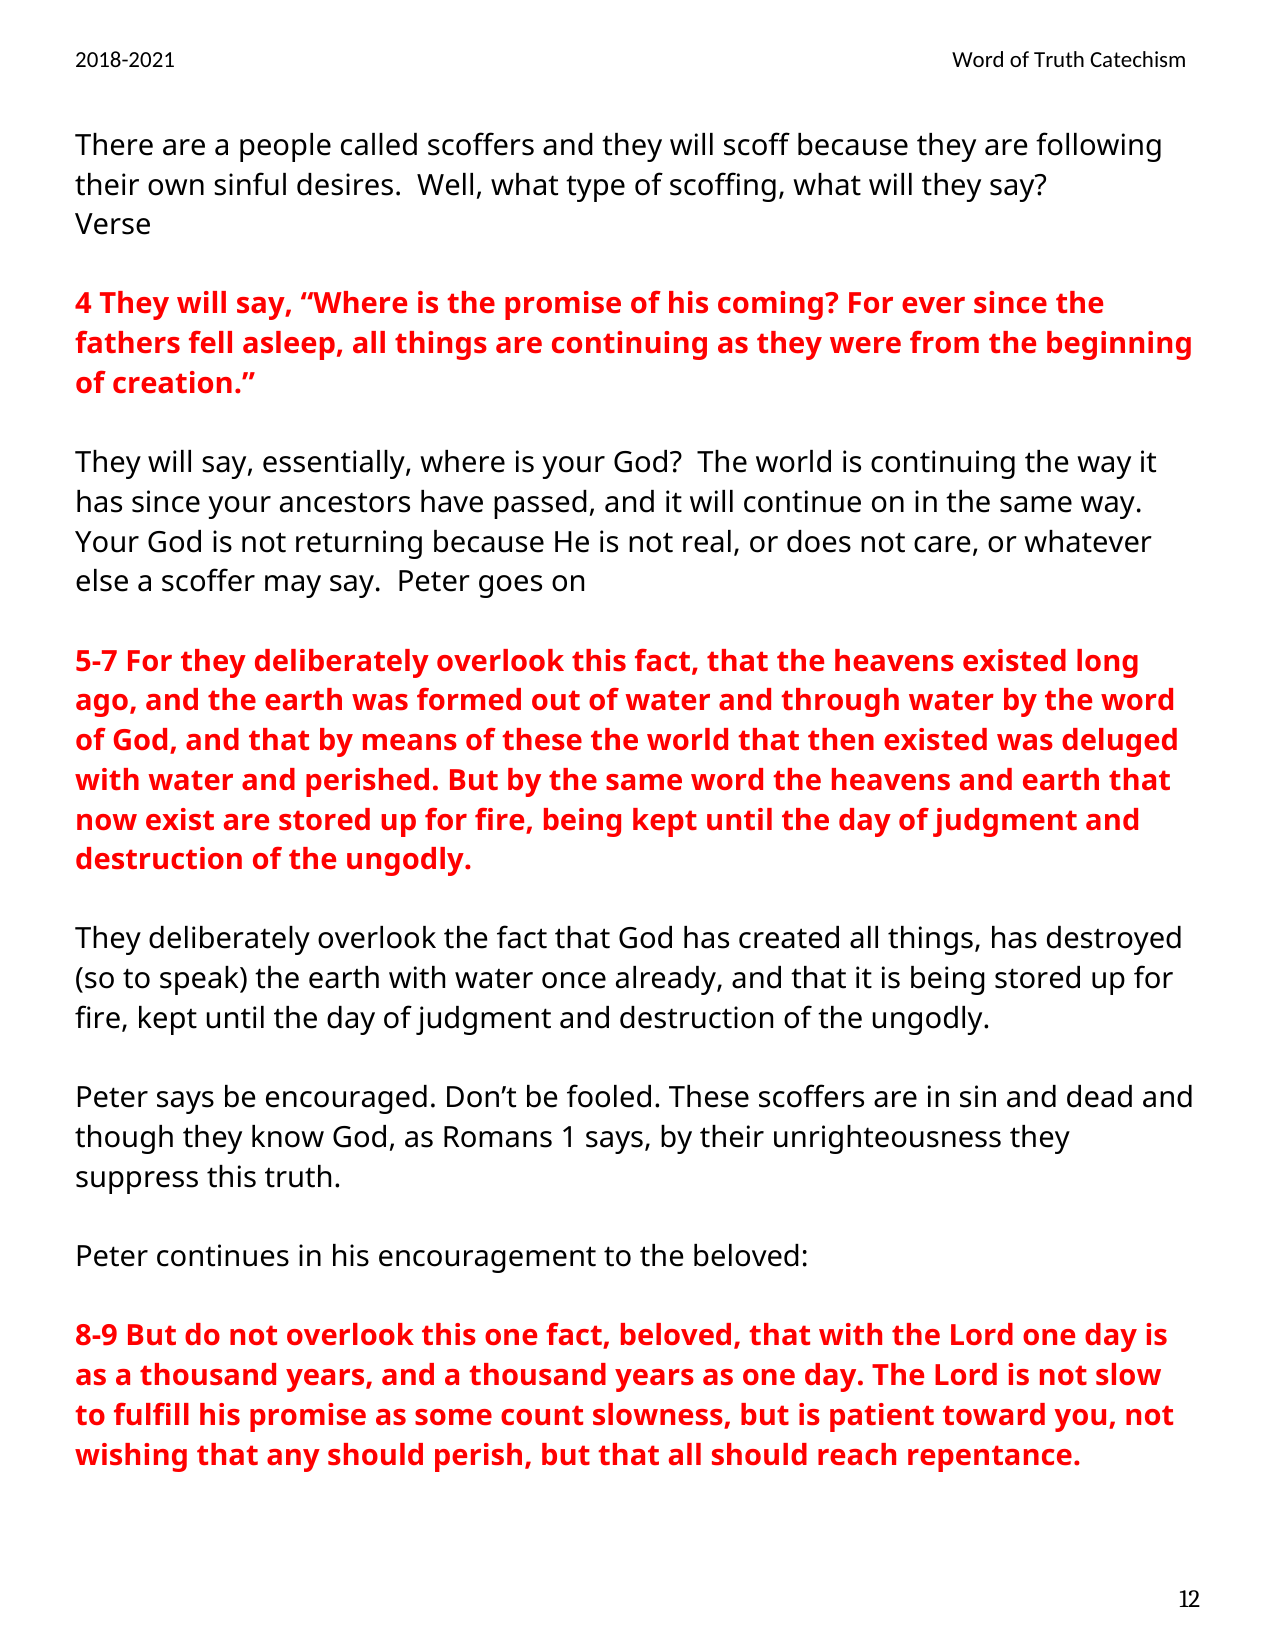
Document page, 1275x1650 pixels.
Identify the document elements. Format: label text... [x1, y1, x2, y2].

text They deliberately overlook the fact that God has created all things, has destroyed (so to speak) the earth with water once already, and that it is being stored up for fire, kept until the day of judgment and destruction of the ungodly. [75, 918, 1200, 1037]
text They will say, essentially, where is your God? The world is continuing the way it has since your ancestors have passed, and it will continue on in the same way. Your God is not returning because He is not real, or does not care, or whatever else a scoffer may say. Peter goes on [75, 442, 1200, 600]
text Peter continues in his encouragement to the beloved: [75, 1235, 1200, 1275]
text Peter says be encouraged. Don’t be fooled. These scoffers are in sin and dead and though they know God, as Romans 1 says, by their unrighteousness they suppress this truth. [75, 1077, 1200, 1196]
text 5-7 For they deliberately overlook this fact, that the heavens existed long ago, and the earth was formed out of water and through water by the word of God, and that by means of these the world that then existed was deluged with water and perished. But by the same word the heavens and earth that now exist are stored up for fire, being kept until the day of judgment and destruction of the ungodly. [75, 640, 1200, 878]
text 8-9 But do not overlook this one fact, beloved, that with the Lord one day is as a thousand years, and a thousand years as one day. The Lord is not slow to fulfill his promise as some count slowness, but is patient toward you, not wishing that any should perish, but that all should reach repentance. [75, 1315, 1200, 1473]
text Verse [75, 203, 1200, 243]
text 4 They will say, “Where is the promise of his coming? For ever since the fathers fell asleep, all things are continuing as they were from the beginning of creation.” [75, 283, 1200, 402]
text There are a people called scoffers and they will scoff because they are following their own sinful desires. Well, what type of scoffing, what will they say? [75, 124, 1200, 203]
